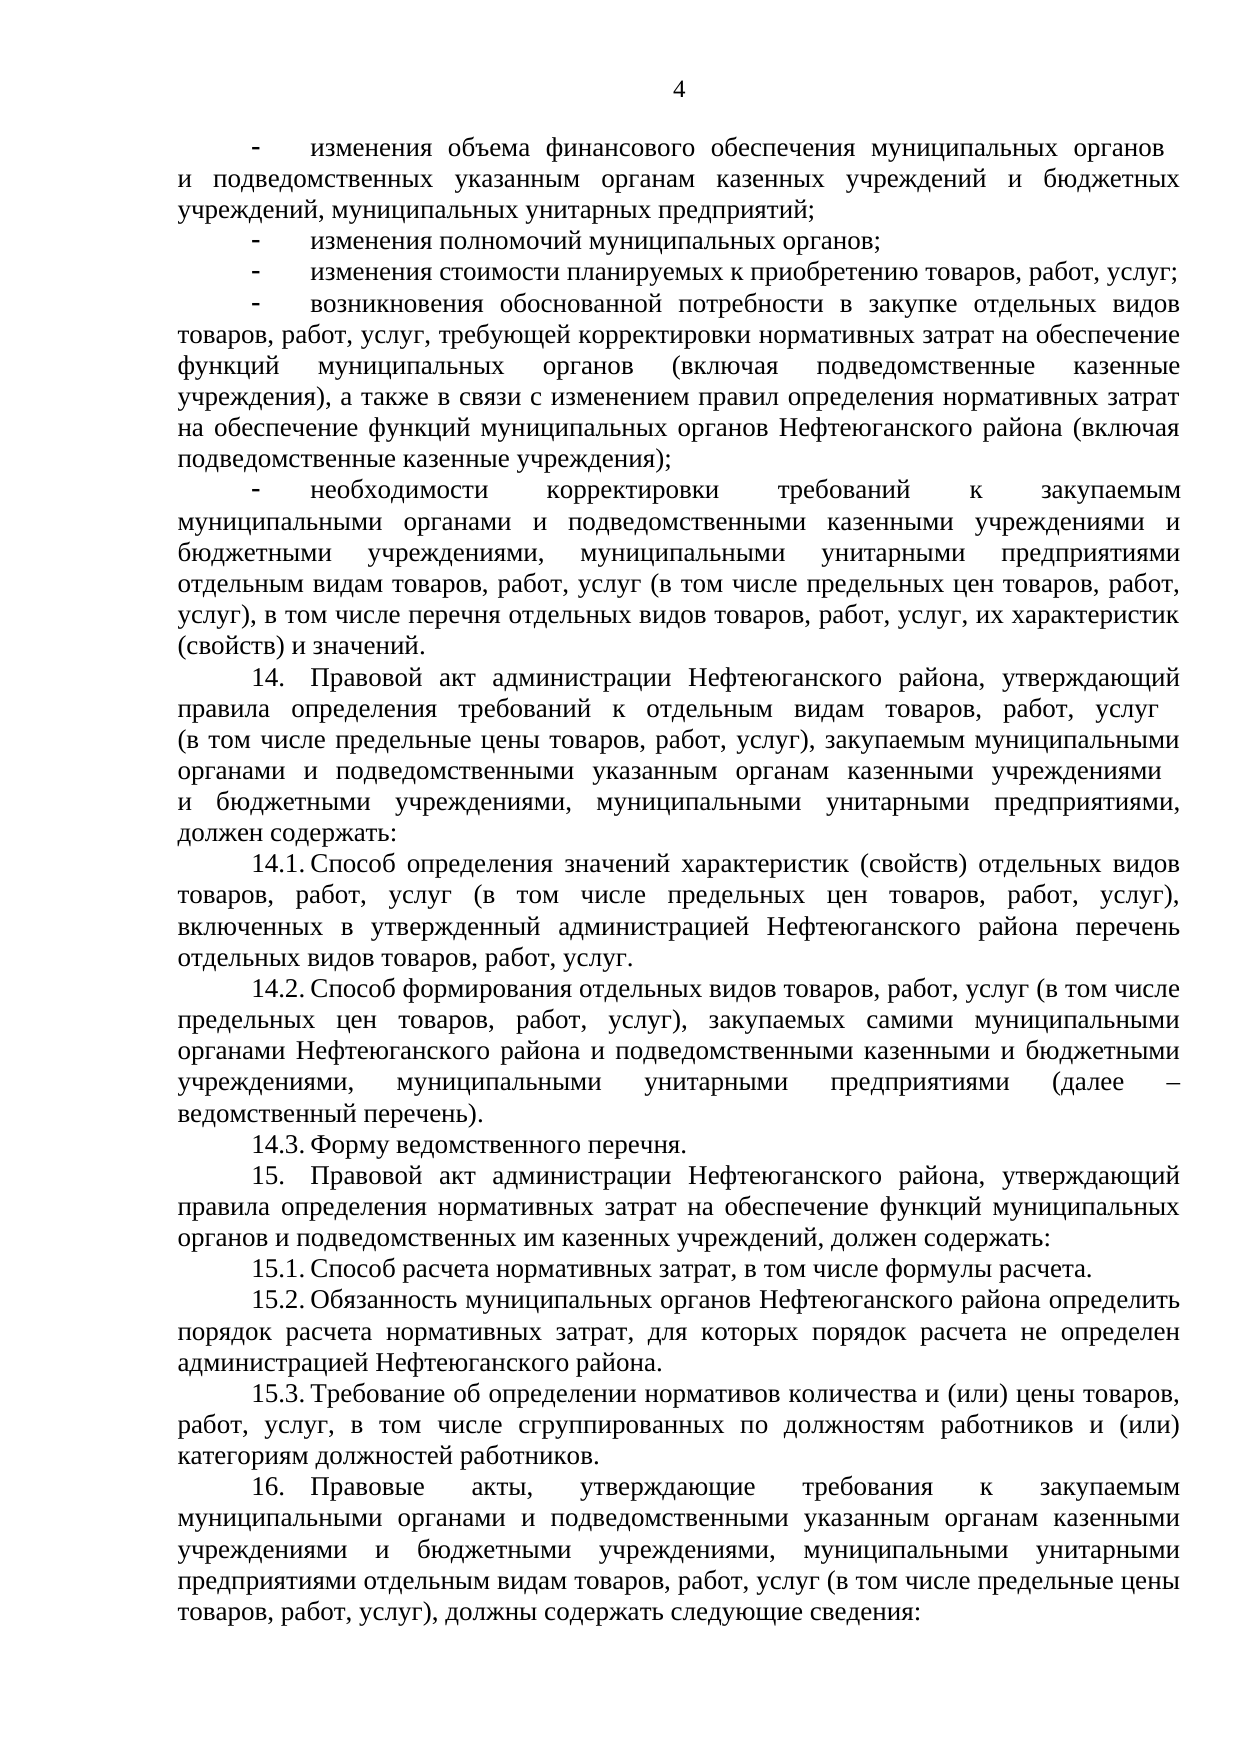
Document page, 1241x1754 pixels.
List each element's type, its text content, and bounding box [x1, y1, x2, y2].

list Способ формирования отдельных видов товаров, работ, услуг (в том числе предельных цен товаров, работ, услуг), закупаемых самими муниципальными органами Нефтеюганского района и подведомственными казенными и бюджетными учреждениями, муниципальными унитарными предприятиями (далее – ведомственный перечень). [177, 972, 1181, 1128]
list Правовые акты, утверждающие требования к закупаемым муниципальными органами и подведомственными указанным органам казенными учреждениями и бюджетными учреждениями, муниципальными унитарными предприятиями отдельным видам товаров, работ, услуг (в том числе предельные цены товаров, работ, услуг), должны содержать следующие сведения: [177, 1470, 1181, 1626]
list изменения стоимости планируемых к приобретению товаров, работ, услуг; [177, 255, 1181, 287]
list возникновения обоснованной потребности в закупке отдельных видов товаров, работ, услуг, требующей корректировки нормативных затрат на обеспечение функций муниципальных органов (включая подведомственные казенные учреждения), а также в связи с изменением правил определения нормативных затрат на обеспечение функций муниципальных органов Нефтеюганского района (включая подведомственные казенные учреждения); [177, 287, 1181, 474]
list Требование об определении нормативов количества и (или) цены товаров, работ, услуг, в том числе сгруппированных по должностям работников и (или) категориям должностей работников. [177, 1377, 1181, 1470]
list Способ расчета нормативных затрат, в том числе формулы расчета. [177, 1252, 1181, 1283]
list Правовой акт администрации Нефтеюганского района, утверждающий правила определения нормативных затрат на обеспечение функций муниципальных органов и подведомственных им казенных учреждений, должен содержать: [177, 1159, 1181, 1252]
list Правовой акт администрации Нефтеюганского района, утверждающий правила определения требований к отдельным видам товаров, работ, услуг (в том числе предельные цены товаров, работ, услуг), закупаемым муниципальными органами и подведомственными указанным органам казенными учреждениями и бюджетными учреждениями, муниципальными унитарными предприятиями, должен содержать: [177, 661, 1181, 847]
list Способ определения значений характеристик (свойств) отдельных видов товаров, работ, услуг (в том числе предельных цен товаров, работ, услуг), включенных в утвержденный администрацией Нефтеюганского района перечень отдельных видов товаров, работ, услуг. [177, 847, 1181, 972]
list изменения объема финансового обеспечения муниципальных органов и подведомственных указанным органам казенных учреждений и бюджетных учреждений, муниципальных унитарных предприятий; [177, 131, 1181, 224]
list Обязанность муниципальных органов Нефтеюганского района определить порядок расчета нормативных затрат, для которых порядок расчета не определен администрацией Нефтеюганского района. [177, 1283, 1181, 1377]
list Форму ведомственного перечня. [177, 1128, 1181, 1159]
list изменения полномочий муниципальных органов; [177, 224, 1181, 255]
list необходимости корректировки требований к закупаемым муниципальными органами и подведомственными казенными учреждениями и бюджетными учреждениями, муниципальными унитарными предприятиями отдельным видам товаров, работ, услуг (в том числе предельных цен товаров, работ, услуг), в том числе перечня отдельных видов товаров, работ, услуг, их характеристик (свойств) и значений. [177, 474, 1181, 661]
